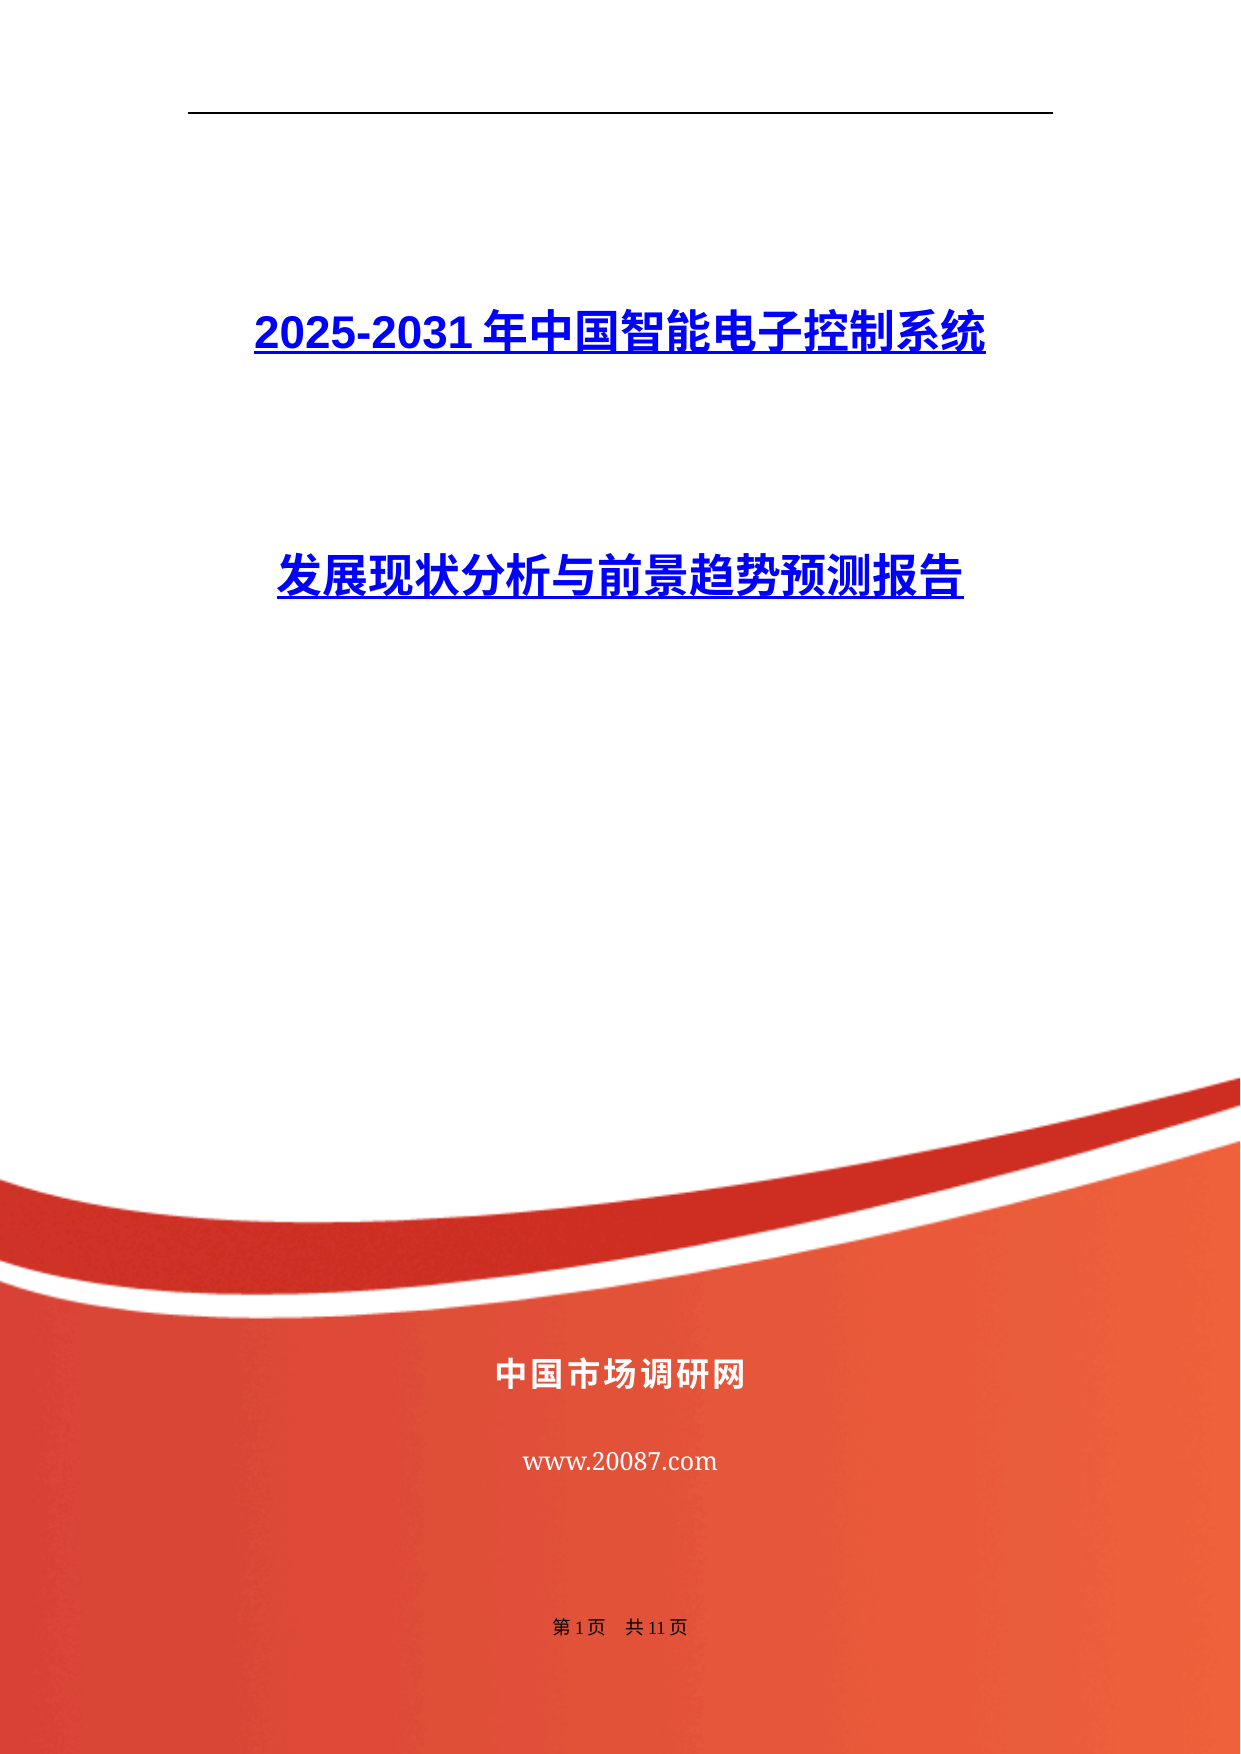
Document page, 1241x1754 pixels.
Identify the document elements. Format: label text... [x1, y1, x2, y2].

text www.20087.com [187, 1428, 1053, 1493]
picture [0, 1006, 1241, 1754]
subtitle 中国市场调研网 [187, 1339, 1053, 1404]
table_header 2025-2031年中国智能电子控制系统发展现状分析与前景趋势预测报告 [188, 207, 1053, 773]
